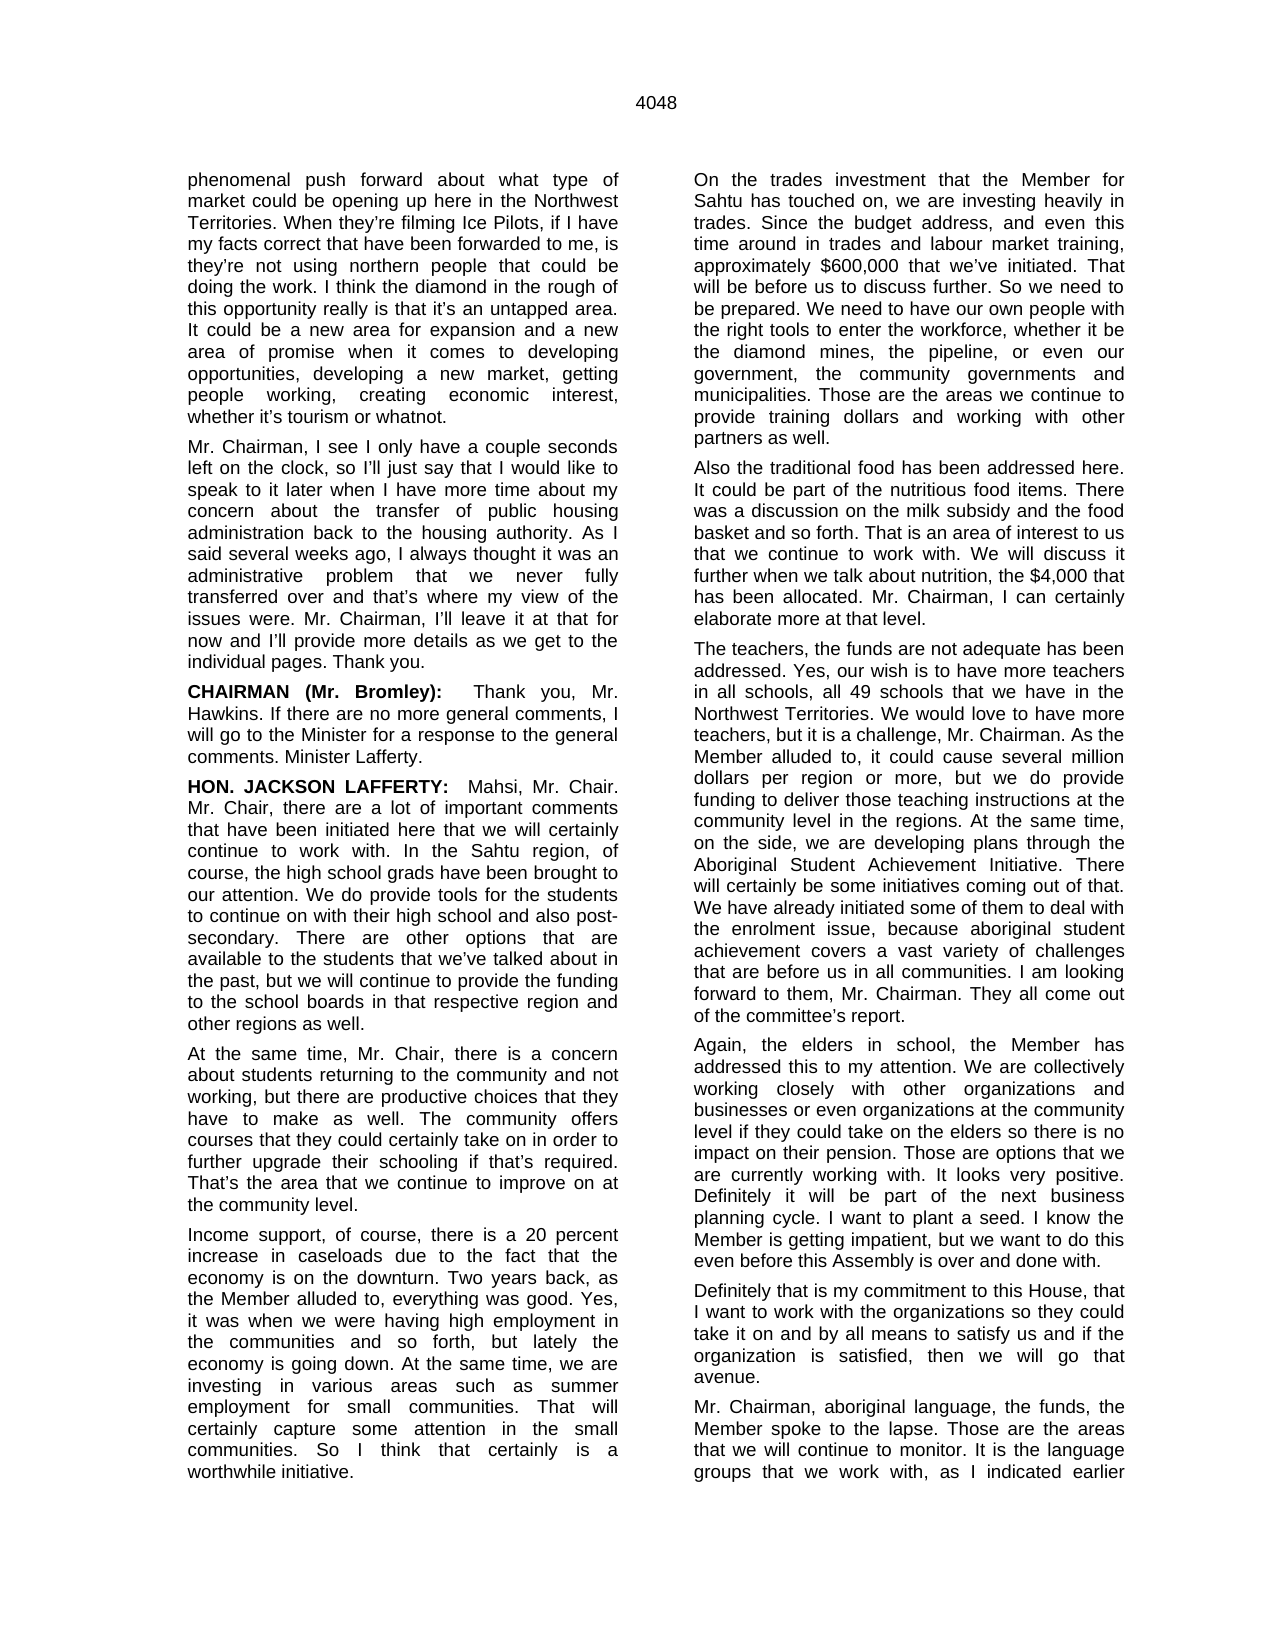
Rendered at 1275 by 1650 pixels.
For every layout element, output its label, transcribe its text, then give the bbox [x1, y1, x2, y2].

text The teachers, the funds are not adequate has been addressed. Yes, our wish is to have more teachers in all schools, all 49 schools that we have in the Northwest Territories. We would love to have more teachers, but it is a challenge, Mr. Chairman. As the Member alluded to, it could cause several million dollars per region or more, but we do provide funding to deliver those teaching instructions at the community level in the regions. At the same time, on the side, we are developing plans through the Aboriginal Student Achievement Initiative. There will certainly be some initiatives coming out of that. We have already initiated some of them to deal with the enrolment issue, because aboriginal student achievement covers a vast variety of challenges that are before us in all communities. I am looking forward to them, Mr. Chairman. They all come out of the committee’s report. [694, 638, 1125, 1026]
text At the same time, Mr. Chair, there is a concern about students returning to the community and not working, but there are productive choices that they have to make as well. The community offers courses that they could certainly take on in order to further upgrade their schooling that’s required. That’s the area that we continue to improve on at the community level. [187, 1043, 619, 1215]
text CHAIRMAN (Mr. Bromley): Thank you, Mr. Hawkins. If there are no more general comments, I will go to the Minister for a response to the general comments. Minister Lafferty. [187, 681, 619, 767]
text Also the traditional food has been addressed here. It could be part of the nutritious food items. There was a discussion on the milk subsidy and the food basket and so forth. That is an area of interest to us that we continue to work with. We will discuss it further when we talk about nutrition, the $4,000 that has been allocated. Mr. Chairman, I can certainly elaborate more at that level. [694, 457, 1125, 629]
text HON. JACKSON LAFFERTY: Mahsi, Mr. Chair. Mr. Chair, there are a lot of important comments that have been initiated here that we will certainly continue to work with. In the Sahtu region, of course, the high school grads have been brought to our attention. We do provide tools for the students to continue on with their high school and also post-secondary. There are other options that are available to the students that we’ve talked about in the past, but we will continue to provide the funding to the school boards in that respective region and other regions as well. [187, 776, 619, 1034]
text Income support, of course, there is a 20 percent increase in caseloads due to the fact that the economy is on the downturn. Two years back, as the Member alluded to, everything was good. Yes, it was when we were having high employment in the communities and so forth, but lately the economy is going down. At the same time, we are investing in various areas such as summer employment for small communities. That will certainly capture some attention in the small communities. So I think that certainly is a worthwhile initiative. [187, 1223, 619, 1482]
text Mr. Chairman, I see I only have a couple seconds left on the clock, so I’ll just say that I would like to speak to it later when I have more time about my concern about the transfer of public housing administration back to the housing authority. As I said several weeks ago, I always thought it was an administrative problem that we never fully transferred over and that’s where my view of the issues were. Mr. Chairman, I’ll leave it at that for now and I’ll provide more details as we get to the individual pages. Thank you. [187, 435, 619, 673]
text On the trades investment that the Member for Sahtu has touched on, we are investing heavily in trades. Since the budget address, and even this time around in trades and labour market training, approximately $600,000 that we’ve initiated. That will be before us to discuss further. So we need to be prepared. We need to have our own people with the right tools to enter the workforce, whether it be the diamond mines, the pipeline, or even our government, the community governments and municipalities. Those are the areas we continue to provide training dollars and working with other partners as well. [694, 168, 1125, 449]
text Again, the elders in school, the Member has addressed this to my attention. We are collectively working closely with other organizations and businesses or even organizations at the community level they could take on the elders so there is no impact on their pension. Those are options that we are currently working with. It looks very positive. Definitely it will be part of the next business planning cycle. I want to plant a seed. I know the Member is getting impatient, but we want to do this even before this Assembly is over and done with. [694, 1034, 1125, 1271]
text Definitely that is my commitment to this House, that I want to work with the organizations so they could take it on and by all means to satisfy us and the organization is satisfied, then we will go that avenue. [694, 1280, 1125, 1388]
